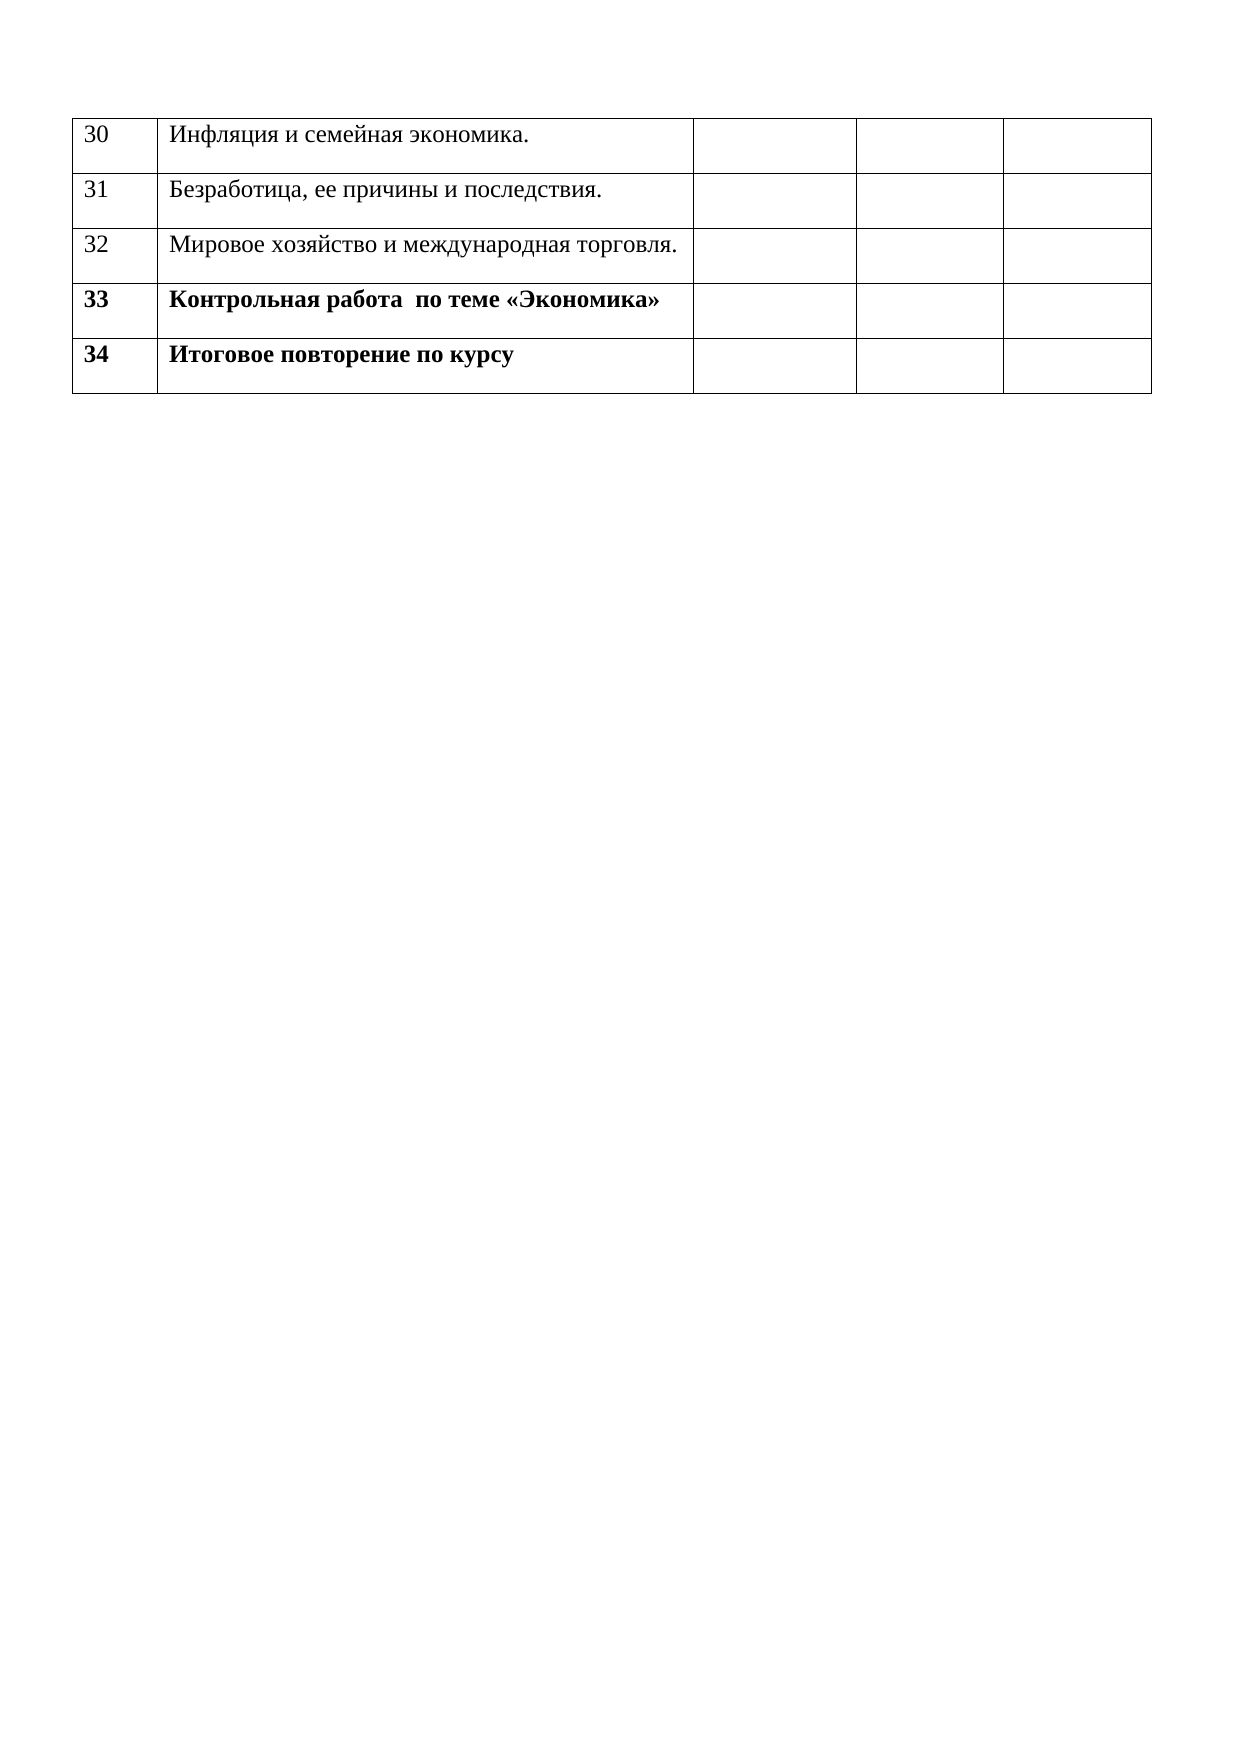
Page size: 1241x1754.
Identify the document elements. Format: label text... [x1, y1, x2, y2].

table_cell 30 [73, 119, 157, 173]
table_cell [1004, 229, 1151, 283]
table_cell 34 [73, 339, 157, 393]
table_cell Безработица, ее причины и последствия. [158, 174, 693, 228]
table_cell [1004, 284, 1151, 338]
table_cell [1004, 339, 1151, 393]
table_cell [857, 229, 1003, 283]
table_cell Мировое хозяйство и международная торговля. [158, 229, 693, 283]
table_cell [694, 284, 856, 338]
table_cell [694, 339, 856, 393]
table_cell [694, 229, 856, 283]
table_cell [857, 284, 1003, 338]
table_cell [857, 339, 1003, 393]
table_cell 33 [73, 284, 157, 338]
table_cell Контрольная работа по теме «Экономика» [158, 284, 693, 338]
table_cell [694, 174, 856, 228]
table_cell Инфляция и семейная экономика. [158, 119, 693, 173]
table_cell [694, 119, 856, 173]
table_cell 31 [73, 174, 157, 228]
table_cell 32 [73, 229, 157, 283]
table_cell [857, 174, 1003, 228]
table_cell [1004, 174, 1151, 228]
table_cell [1004, 119, 1151, 173]
table_cell [857, 119, 1003, 173]
table_cell Итоговое повторение по курсу [158, 339, 693, 393]
